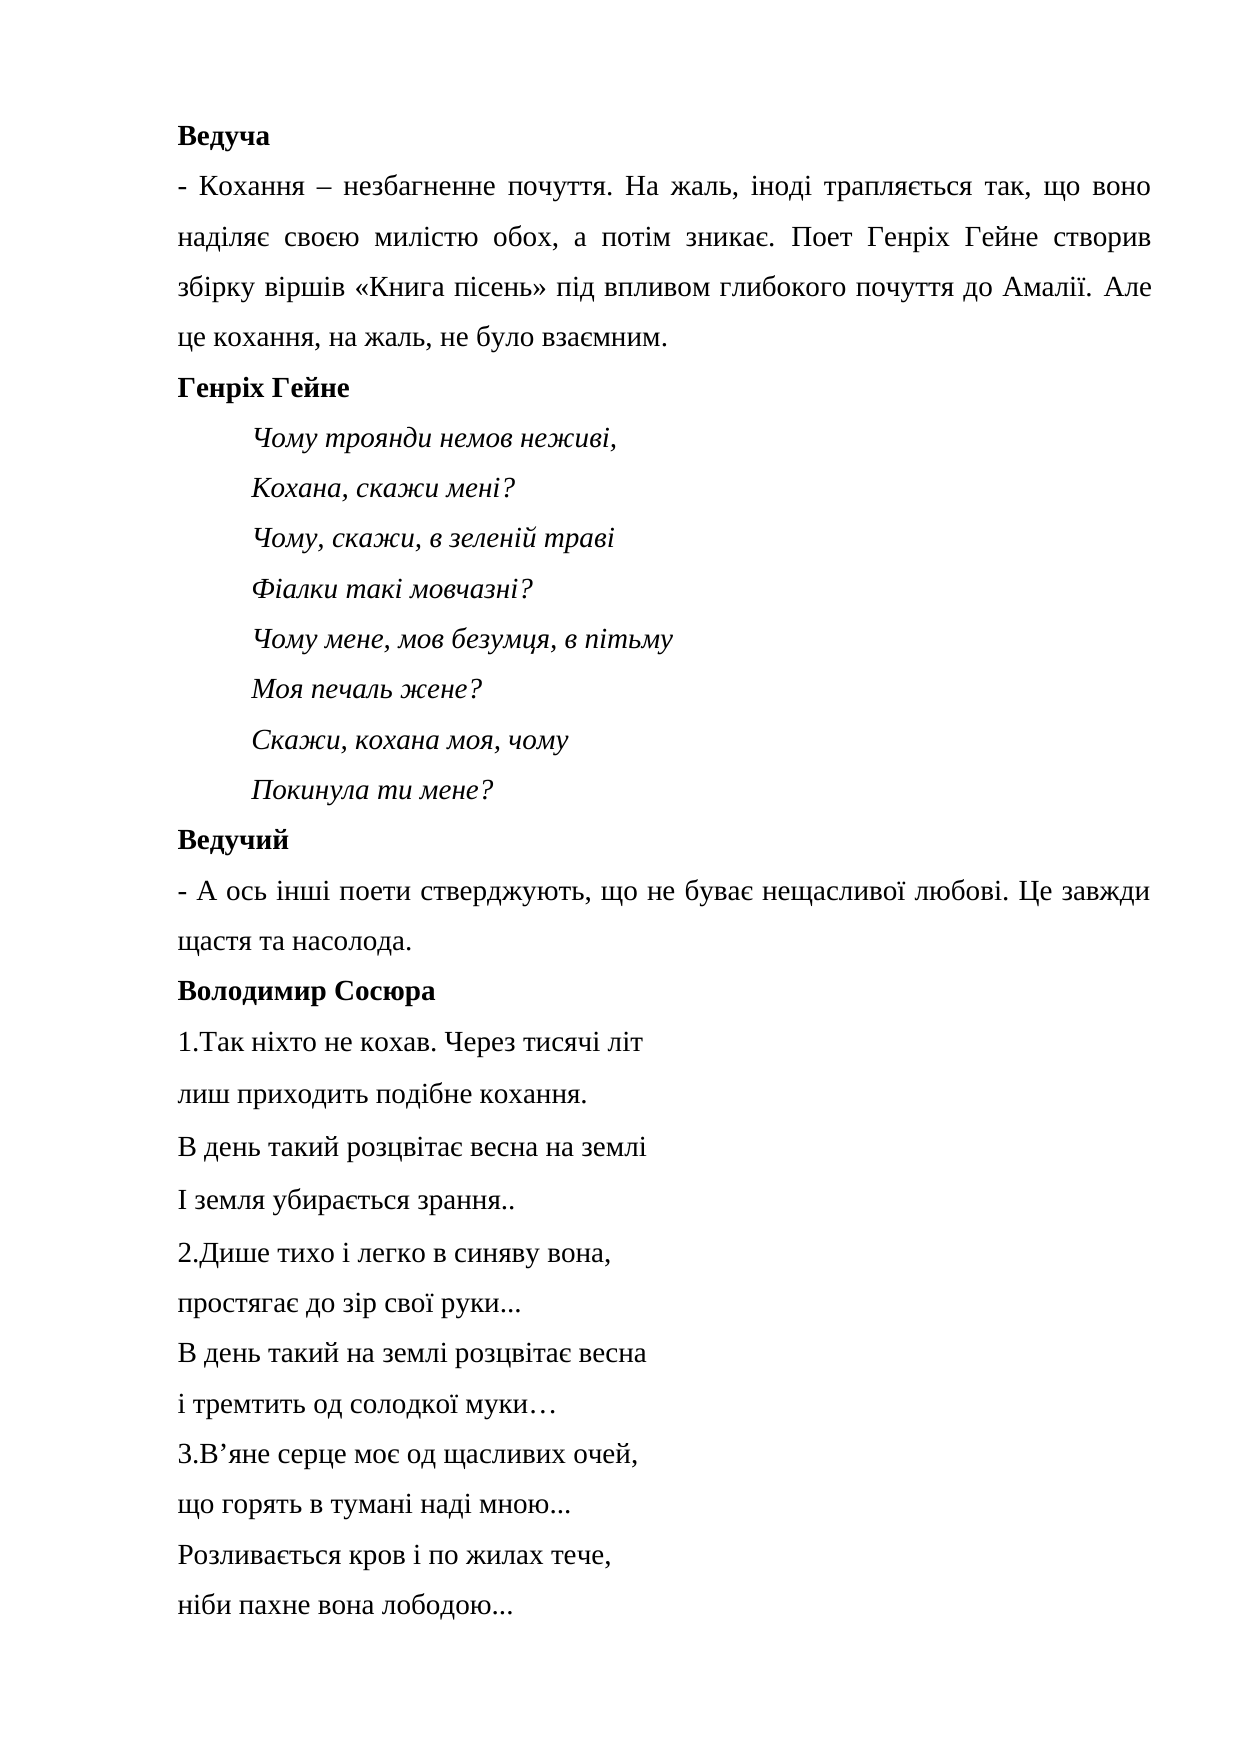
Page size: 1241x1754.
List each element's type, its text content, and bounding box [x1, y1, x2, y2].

text Чому мене, мов безумця, в пітьму [251, 621, 1152, 655]
text І земля убирається зрання.. [177, 1182, 1152, 1216]
text що горять в тумані наді мною... [177, 1487, 1152, 1520]
text 1.Так ніхто не кохав. Через тисячі літ [177, 1024, 1152, 1057]
text лиш приходить подібне кохання. [177, 1077, 1152, 1110]
text Володимир Сосюра [177, 973, 1152, 1007]
text Розливається кров і по жилах тече, [177, 1537, 1152, 1570]
text Фіалки такі мовчазні? [251, 571, 1152, 604]
text ніби пахне вона лободою... [177, 1587, 1152, 1621]
text Покинула ти мене? [177, 772, 1152, 806]
text В день такий на землі розцвітає весна [177, 1336, 1152, 1369]
text і тремтить од солодкої муки… [177, 1386, 1152, 1419]
text Чому троянди немов неживі, [251, 420, 1152, 453]
text - А ось інші поети стверджують, що не буває нещасливої любові. Це завжди щастя та насолода. [177, 873, 1152, 957]
text Генріх Гейне [177, 370, 1152, 403]
text 2.Дише тихо і легко в синяву вона, [177, 1235, 1152, 1268]
text Моя печаль жене? [251, 672, 1152, 705]
text Чому, скажи, в зеленій траві [251, 521, 1152, 554]
text 3.В’яне серце моє од щасливих очей, [177, 1436, 1152, 1470]
text В день такий розцвітає весна на землі [177, 1129, 1152, 1163]
text Кохана, скажи мені? [251, 470, 1152, 504]
text простягає до зір свої руки... [177, 1285, 1152, 1319]
text - Кохання – незбагненне почуття. На жаль, іноді трапляється так, що воно наділяє своєю милістю обох, а потім зникає. Поет Генріх Гейне створив збірку віршів «Книга пісень» під впливом глибокого почуття до Амалії. Але це кохання, на жаль, не було взаємним. [177, 168, 1152, 353]
text Скажи, кохана моя, чому [251, 722, 1152, 755]
text Ведучий [177, 822, 1152, 856]
text Ведуча [177, 118, 1152, 152]
